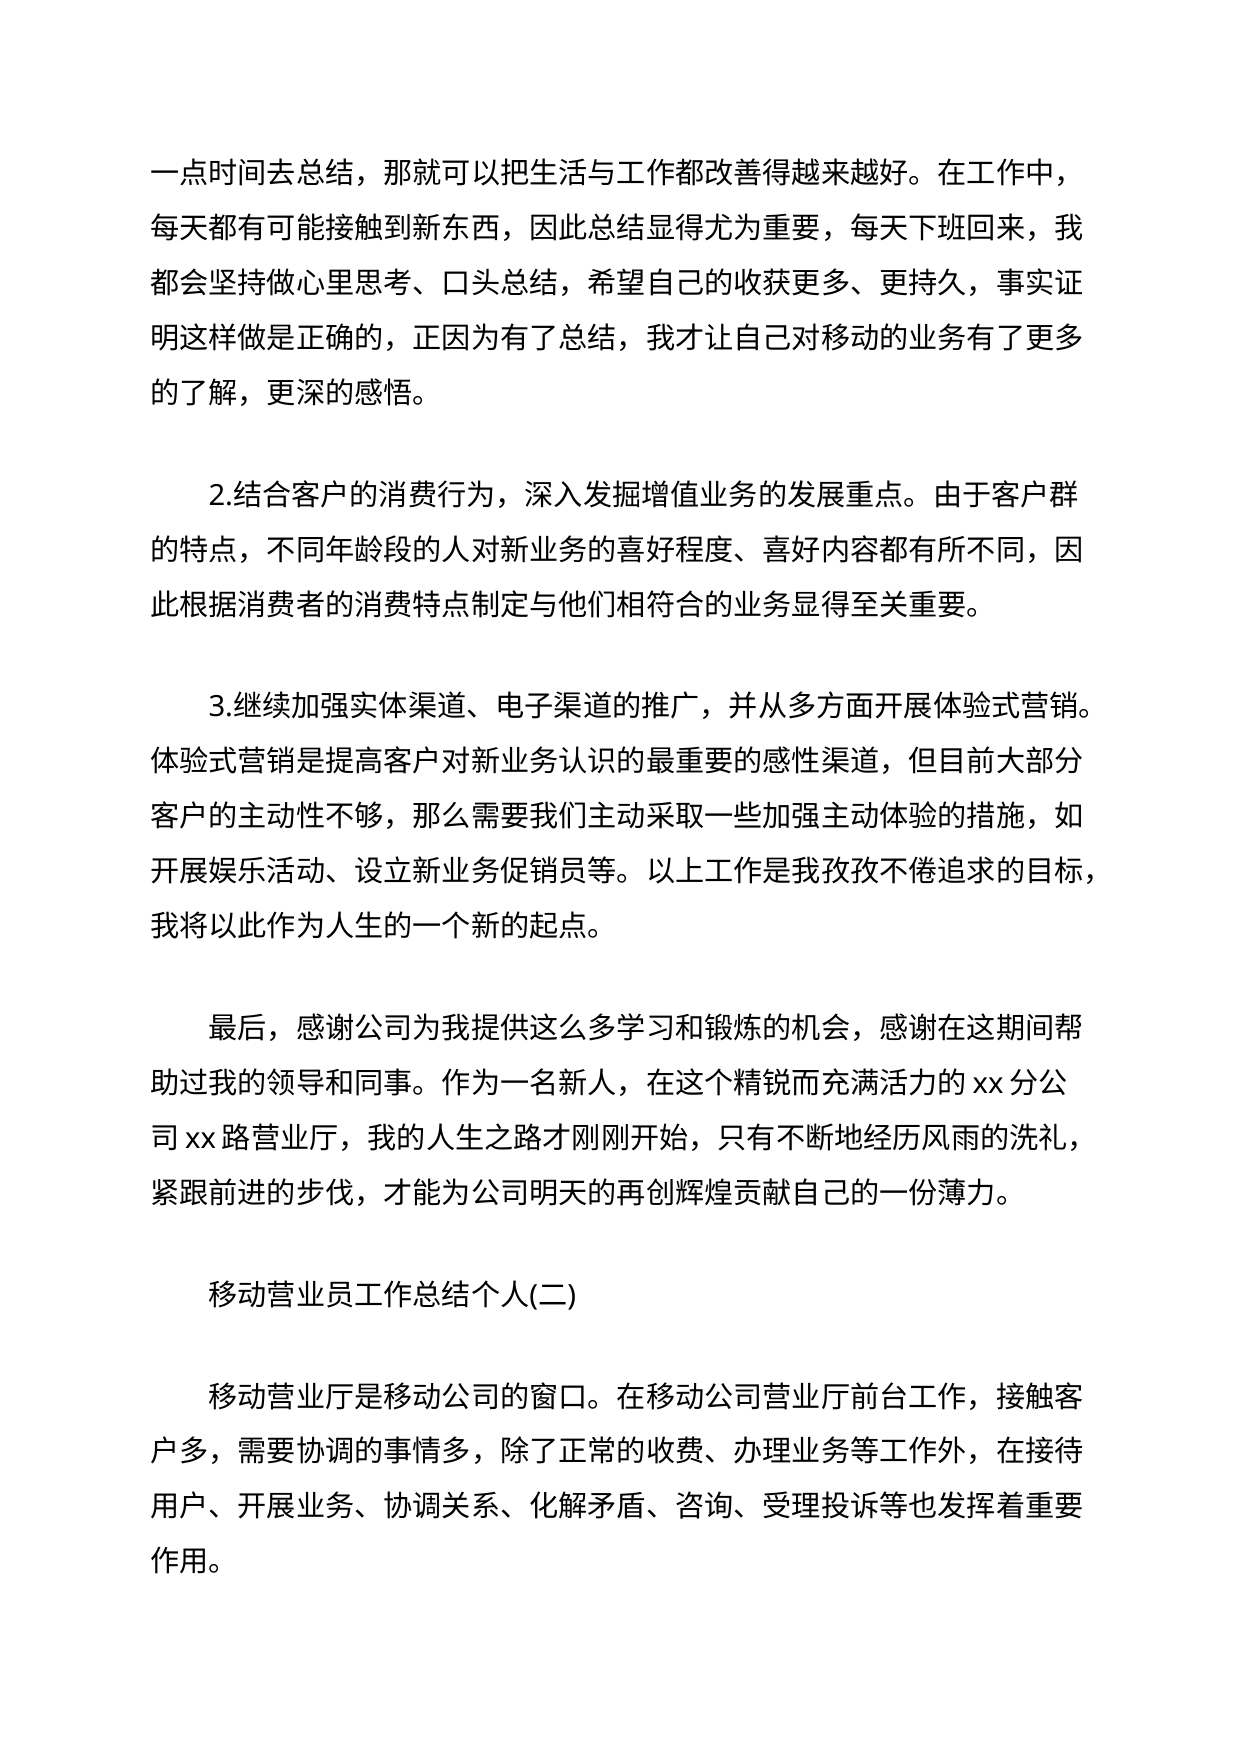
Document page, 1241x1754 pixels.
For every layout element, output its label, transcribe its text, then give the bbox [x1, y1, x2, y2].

text 移动营业员工作总结个人(二) [150, 1271, 1090, 1313]
text 3.继续加强实体渠道、电子渠道的推广，并从多方面开展体验式营销。体验式营销是提高客户对新业务认识的最重要的感性渠道，但目前大部分客户的主动性不够，那么需要我们主动采取一些加强主动体验的措施，如开展娱乐活动、设立新业务促销员等。以上工作是我孜孜不倦追求的目标，我将以此作为人生的一个新的起点。 [150, 683, 1090, 945]
text 2.结合客户的消费行为，深入发掘增值业务的发展重点。由于客户群的特点，不同年龄段的人对新业务的喜好程度、喜好内容都有所不同，因此根据消费者的消费特点制定与他们相符合的业务显得至关重要。 [150, 471, 1090, 623]
text 移动营业厅是移动公司的窗口。在移动公司营业厅前台工作，接触客户多，需要协调的事情多，除了正常的收费、办理业务等工作外，在接待用户、开展业务、协调关系、化解矛盾、咨询、受理投诉等也发挥着重要作用。 [150, 1373, 1090, 1580]
text 最后，感谢公司为我提供这么多学习和锻炼的机会，感谢在这期间帮助过我的领导和同事。作为一名新人，在这个精锐而充满活力的xx分公司xx路营业厅，我的人生之路才刚刚开始，只有不断地经历风雨的洗礼，紧跟前进的步伐，才能为公司明天的再创辉煌贡献自己的一份薄力。 [150, 1004, 1090, 1212]
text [150, 150, 1090, 412]
